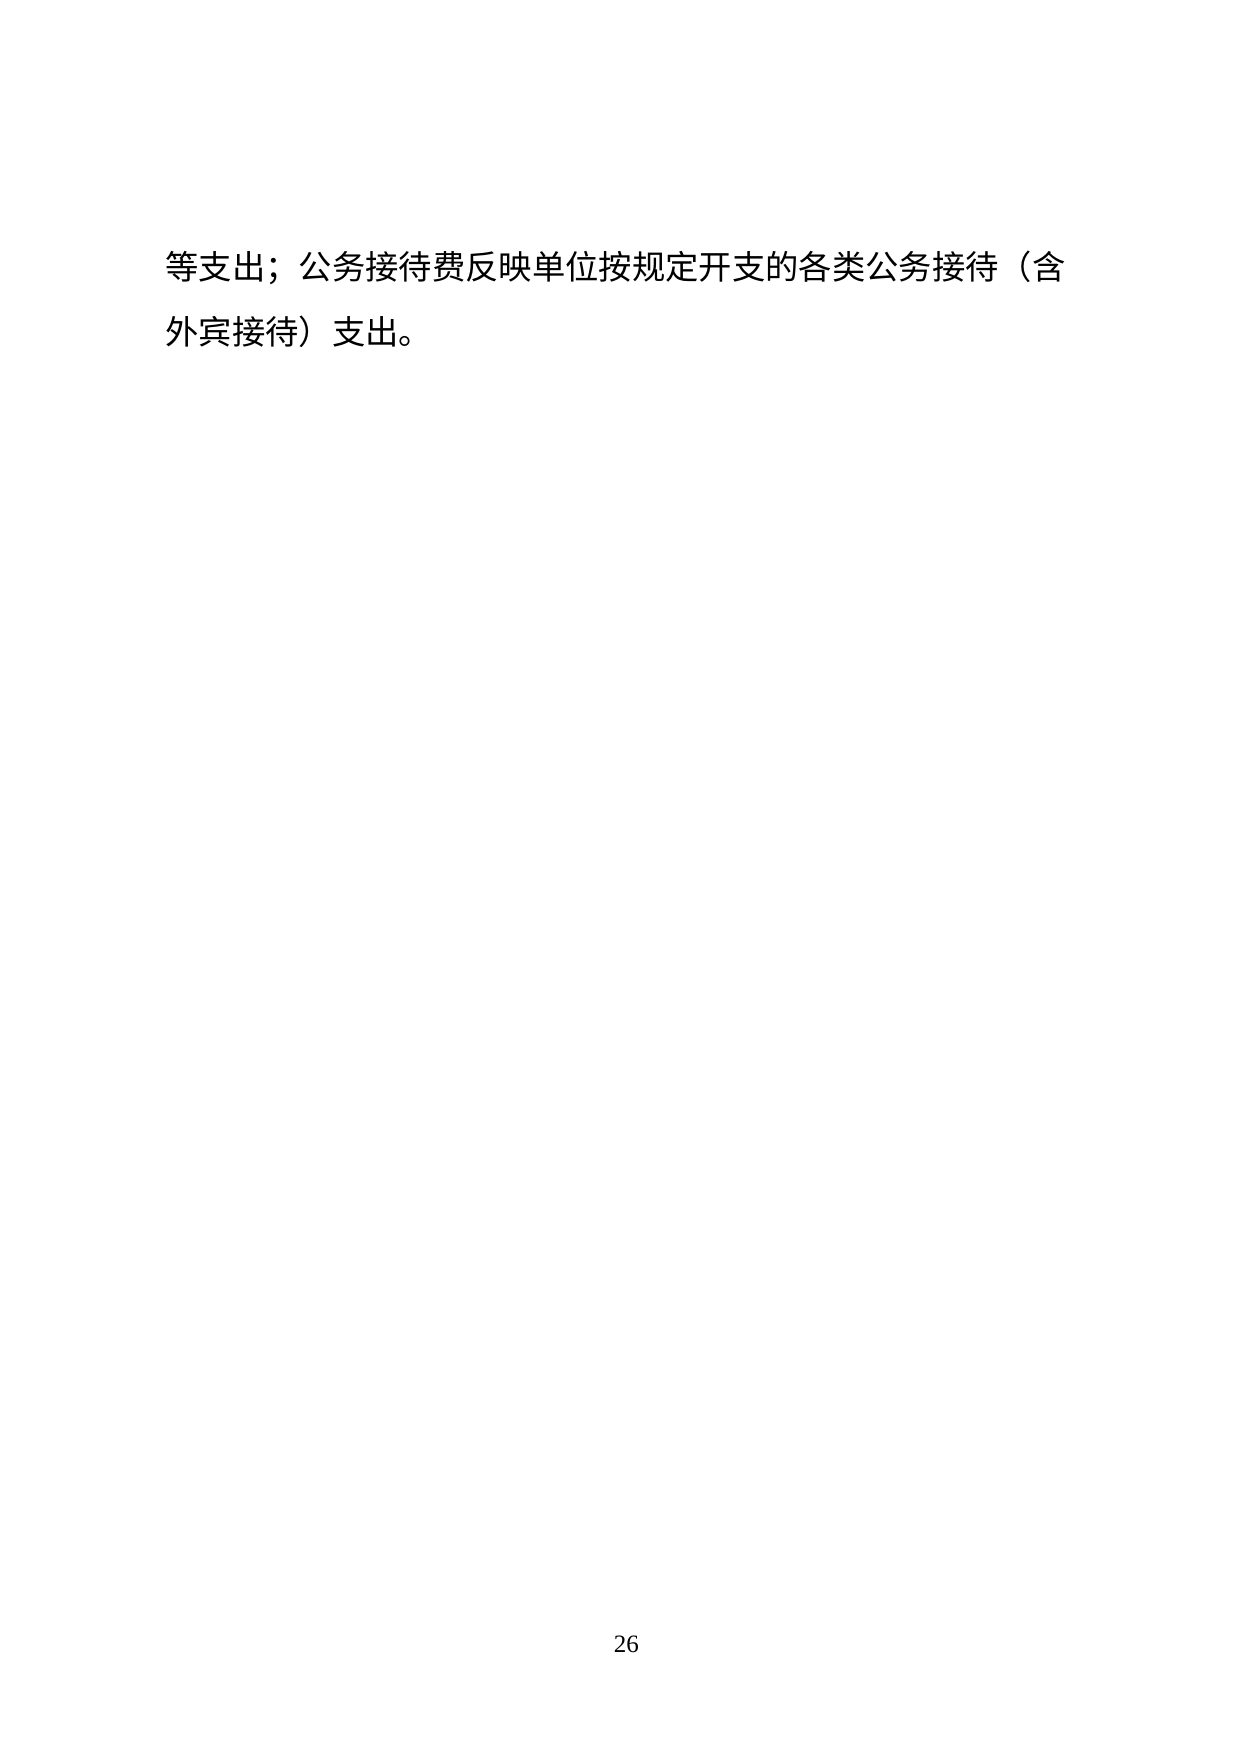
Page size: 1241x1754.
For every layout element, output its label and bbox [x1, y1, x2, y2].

list [165, 233, 1087, 363]
